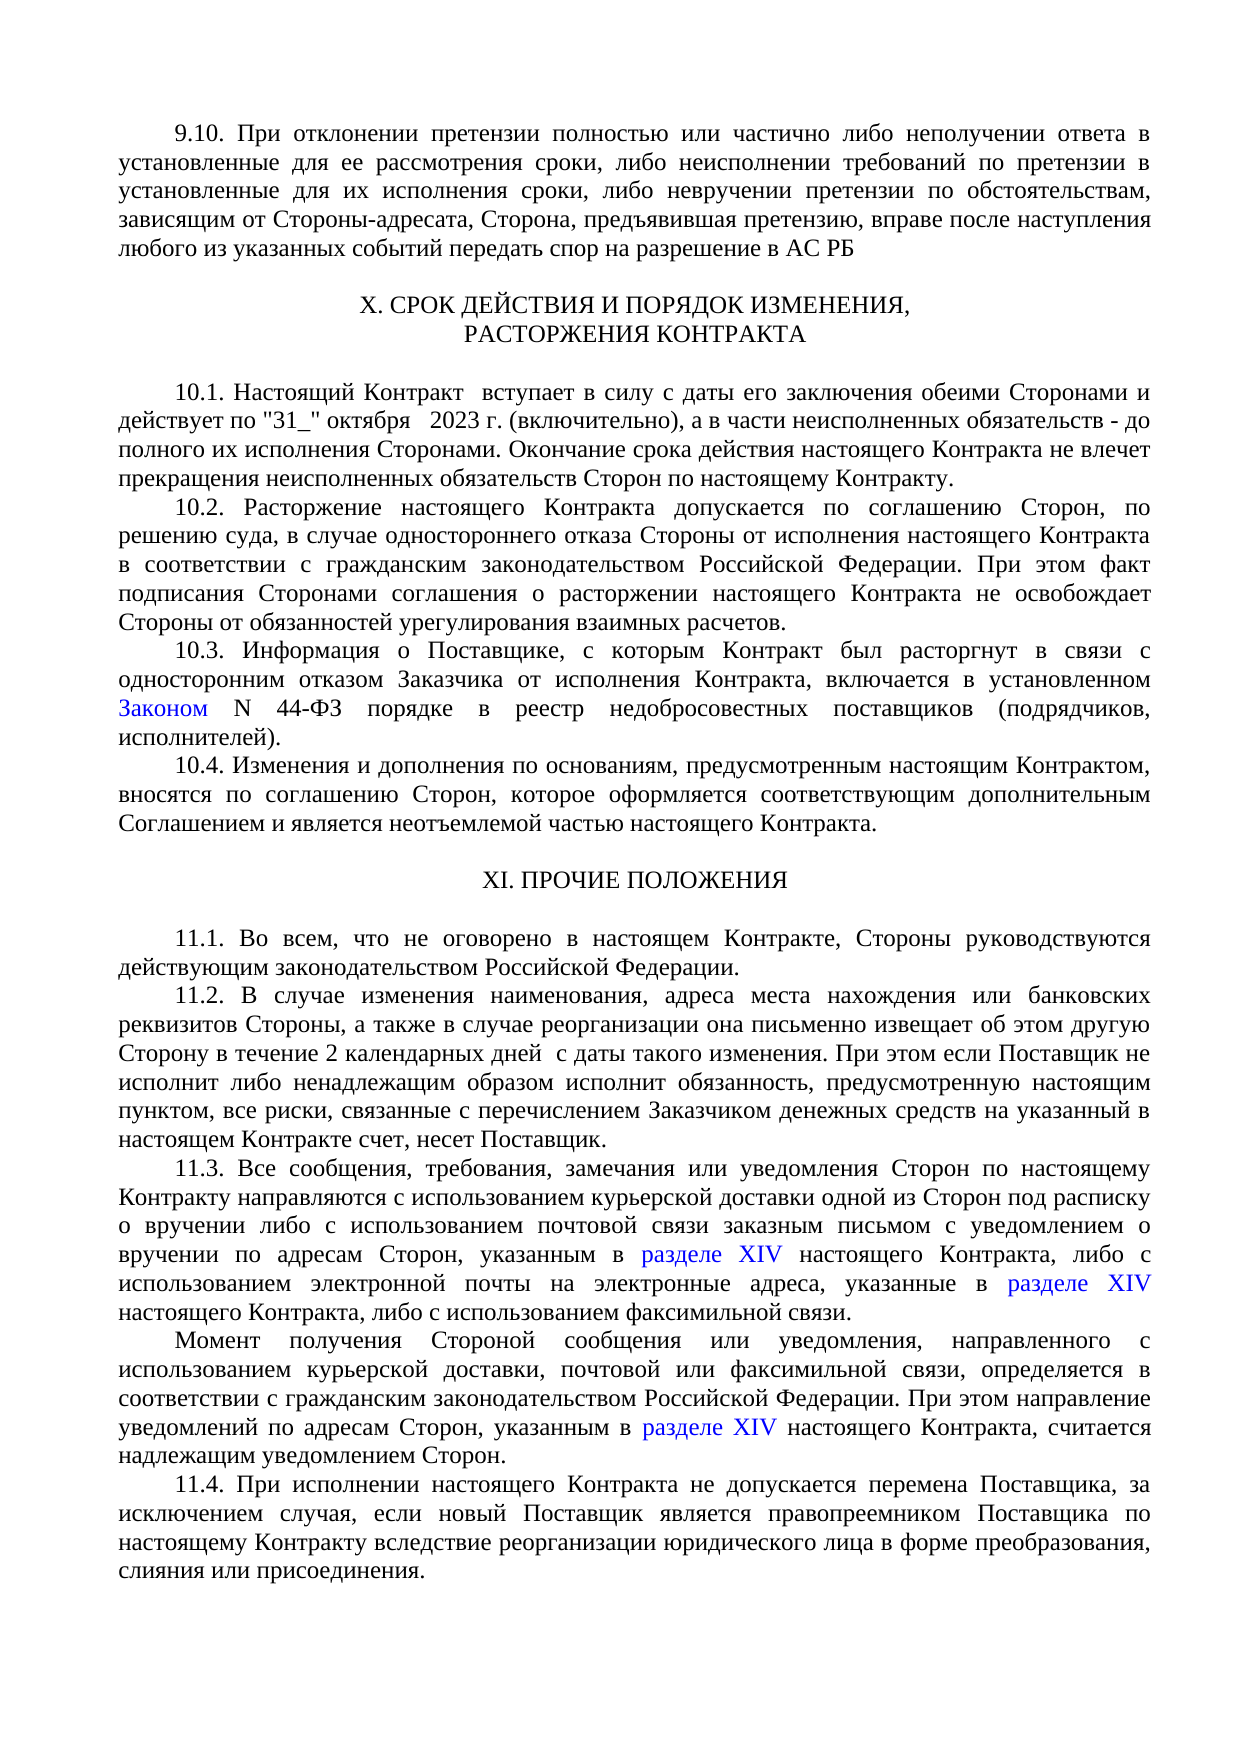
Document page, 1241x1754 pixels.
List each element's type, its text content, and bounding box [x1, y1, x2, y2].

text 10.2. Расторжение настоящего Контракта допускается по соглашению Сторон, по решению суда, в случае одностороннего отказа Стороны от исполнения настоящего Контракта в соответствии с гражданским законодательством Российской Федерации. При этом факт подписания Сторонами соглашения о расторжении настоящего Контракта не освобождает Стороны от обязанностей урегулирования взаимных расчетов. [118, 492, 1152, 636]
text 10.1. Настоящий Контракт вступает в силу с даты его заключения обеими Сторонами и действует по "31_" октября 2023 г. (включительно), а в части неисполненных обязательств - до полного их исполнения Сторонами. Окончание срока действия настоящего Контракта не влечет прекращения неисполненных обязательств Сторон по настоящему Контракту. [118, 377, 1152, 492]
text 10.4. Изменения и дополнения по основаниям, предусмотренным настоящим Контрактом, вносятся по соглашению Сторон, которое оформляется соответствующим дополнительным Соглашением и является неотъемлемой частью настоящего Контракта. [118, 751, 1152, 837]
text X. СРОК ДЕЙСТВИЯ И ПОРЯДОК ИЗМЕНЕНИЯ, [118, 291, 1152, 319]
text 10.3. Информация о Поставщике, с которым Контракт был расторгнут в связи с односторонним отказом Заказчика от исполнения Контракта, включается в установленном Законом N 44-ФЗ порядке в реестр недобросовестных поставщиков (подрядчиков, исполнителей). [118, 636, 1152, 751]
text XI. ПРОЧИЕ ПОЛОЖЕНИЯ [118, 866, 1152, 894]
text 11.2. В случае изменения наименования, адреса места нахождения или банковских реквизитов Стороны, а также в случае реорганизации она письменно извещает об этом другую Сторону в течение 2 календарных дней с даты такого изменения. При этом если Поставщик не исполнит либо ненадлежащим образом исполнит обязанность, предусмотренную настоящим пунктом, все риски, связанные с перечислением Заказчиком денежных средств на указанный в настоящем Контракте счет, несет Поставщик. [118, 981, 1152, 1153]
text 11.3. Все сообщения, требования, замечания или уведомления Сторон по настоящему Контракту направляются с использованием курьерской доставки одной из Сторон под расписку о вручении либо с использованием почтовой связи заказным письмом с уведомлением о вручении по адресам Сторон, указанным в разделе XIV настоящего Контракта, либо с использованием электронной почты на электронные адреса, указанные в разделе XIV настоящего Контракта, либо с использованием факсимильной связи. [118, 1153, 1152, 1326]
text Момент получения Стороной сообщения или уведомления, направленного с использованием курьерской доставки, почтовой или факсимильной связи, определяется в соответствии с гражданским законодательством Российской Федерации. При этом направление уведомлений по адресам Сторон, указанным в разделе XIV настоящего Контракта, считается надлежащим уведомлением Сторон. [118, 1326, 1152, 1469]
text 11.4. При исполнении настоящего Контракта не допускается перемена Поставщика, за исключением случая, если новый Поставщик является правопреемником Поставщика по настоящему Контракту вследствие реорганизации юридического лица в форме преобразования, слияния или присоединения. [118, 1469, 1152, 1584]
text РАСТОРЖЕНИЯ КОНТРАКТА [118, 319, 1152, 348]
text 11.1. Во всем, что не оговорено в настоящем Контракте, Стороны руководствуются действующим законодательством Российской Федерации. [118, 923, 1152, 981]
text 9.10. При отклонении претензии полностью или частично либо неполучении ответа в установленные для ее рассмотрения сроки, либо неисполнении требований по претензии в установленные для их исполнения сроки, либо невручении претензии по обстоятельствам, зависящим от Стороны-адресата, Сторона, предъявившая претензию, вправе после наступления любого из указанных событий передать спор на разрешение в АС РБ [118, 118, 1152, 262]
